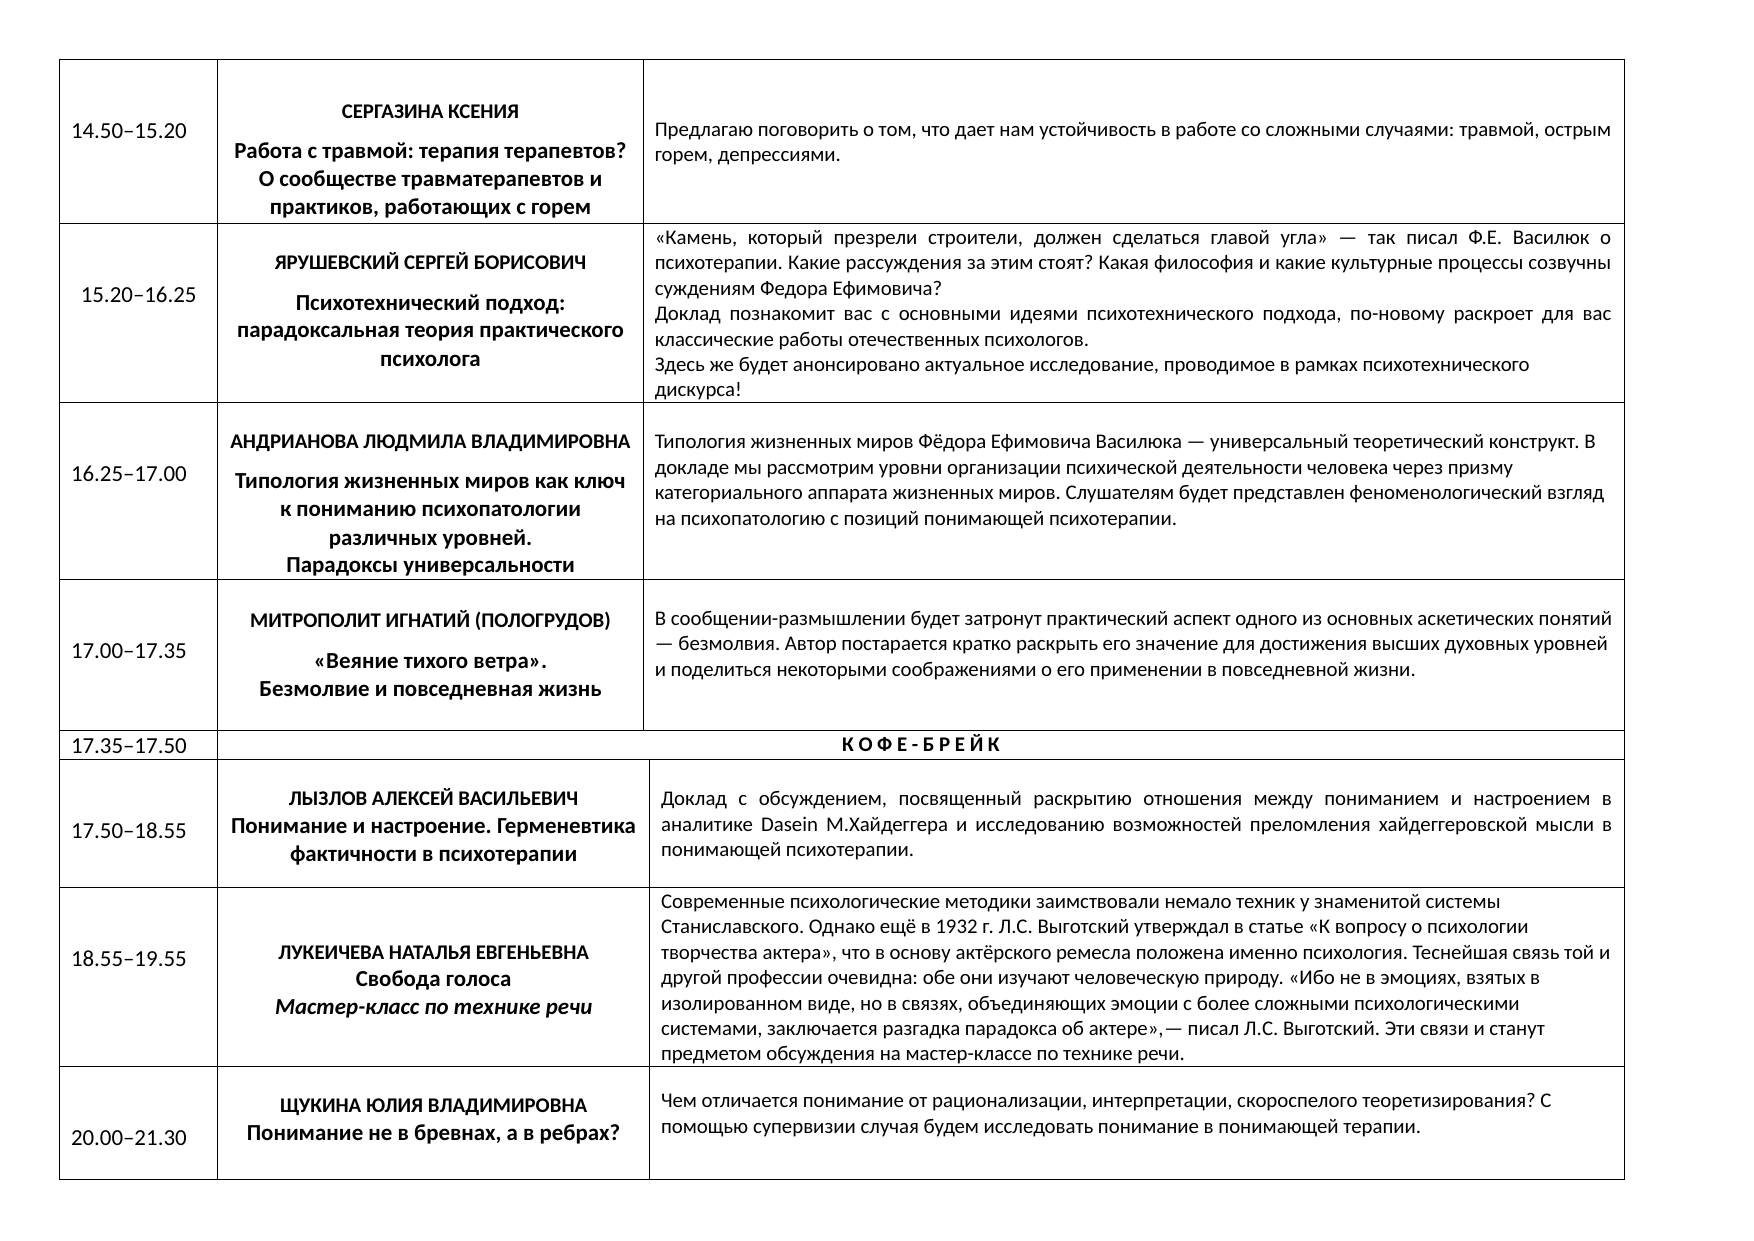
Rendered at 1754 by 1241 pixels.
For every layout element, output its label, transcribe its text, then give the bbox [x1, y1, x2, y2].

table_cell Типология жизненных миров Фёдора Ефимовича Василюка — универсальный теоретический конструкт. В докладе мы рассмотрим уровни организации психической деятельности человека через призму категориального аппарата жизненных миров. Слушателям будет представлен феноменологический взгляд на психопатологию с позиций понимающей психотерапии. [644, 403, 1624, 579]
table_cell К О Ф Е - Б Р Е Й К [218, 731, 1624, 759]
table_cell АНДРИАНОВА ЛЮДМИЛА ВЛАДИМИРОВНА Типология жизненных миров как ключ к пониманию психопатологии различных уровней. Парадоксы универсальности [218, 403, 643, 579]
table_cell 20.00–21.30 [60, 1067, 217, 1179]
table_cell 15.20–16.25 [60, 224, 217, 402]
table_cell Предлагаю поговорить о том, что дает нам устойчивость в работе со сложными случаями: травмой, острым горем, депрессиями. [644, 60, 1624, 223]
table_cell «Камень, который презрели строители, должен сделаться главой угла» — так писал Ф.Е. Василюк о психотерапии. Какие рассуждения за этим стоят? Какая философия и какие культурные процессы созвучны суждениям Федора Ефимовича? Доклад познакомит вас с основными идеями психотехнического подхода, по-новому раскроет для вас классические работы отечественных психологов. Здесь же будет анонсировано актуальное исследование, проводимое в рамках психотехнического дискурса! [644, 224, 1624, 402]
table_cell Доклад с обсуждением, посвященный раскрытию отношения между пониманием и настроением в аналитике Dasein М.Хайдеггера и исследованию возможностей преломления хайдеггеровской мысли в понимающей психотерапии. [650, 760, 1624, 887]
table_cell ЛУКЕИЧЕВА НАТАЛЬЯ ЕВГЕНЬЕВНА Свобода голоса Мастер-класс по технике речи [218, 888, 649, 1066]
table_cell МИТРОПОЛИТ ИГНАТИЙ (ПОЛОГРУДОВ) «Веяние тихого ветра». Безмолвие и повседневная жизнь [218, 580, 643, 730]
table_cell В сообщении-размышлении будет затронут практический аспект одного из основных аскетических понятий — безмолвия. Автор постарается кратко раскрыть его значение для достижения высших духовных уровней и поделиться некоторыми соображениями о его применении в повседневной жизни. [644, 580, 1624, 730]
table_cell 17.35–17.50 [60, 731, 217, 759]
table_cell 14.50–15.20 [60, 60, 217, 223]
table_cell ЯРУШЕВСКИЙ СЕРГЕЙ БОРИСОВИЧ Психотехнический подход: парадоксальная теория практического психолога [218, 224, 643, 402]
table_cell СЕРГАЗИНА КСЕНИЯ Работа с травмой: терапия терапевтов? О сообществе травматерапевтов и практиков, работающих с горем [218, 60, 643, 223]
table_cell 18.55–19.55 [60, 888, 217, 1066]
table_cell 17.00–17.35 [60, 580, 217, 730]
table_cell Чем отличается понимание от рационализации, интерпретации, скороспелого теоретизирования? С помощью супервизии случая будем исследовать понимание в понимающей терапии. [650, 1067, 1624, 1179]
table_cell ЛЫЗЛОВ АЛЕКСЕЙ ВАСИЛЬЕВИЧ Понимание и настроение. Герменевтика фактичности в психотерапии [218, 760, 649, 887]
table_cell 17.50–18.55 [60, 760, 217, 887]
table_cell Современные психологические методики заимствовали немало техник у знаменитой системы Станиславского. Однако ещё в 1932 г. Л.С. Выготский утверждал в статье «К вопросу о психологии творчества актера», что в основу актёрского ремесла положена именно психология. Теснейшая связь той и другой профессии очевидна: обе они изучают человеческую природу. «Ибо не в эмоциях, взятых в изолированном виде, но в связях, объединяющих эмоции с более сложными психологическими системами, заключается разгадка парадокса об актере»,— писал Л.С. Выготский. Эти связи и станут предметом обсуждения на мастер-классе по технике речи. [650, 888, 1624, 1066]
table_cell ЩУКИНА ЮЛИЯ ВЛАДИМИРОВНА Понимание не в бревнах, а в ребрах? [218, 1067, 649, 1179]
table_cell 16.25–17.00 [60, 403, 217, 579]
